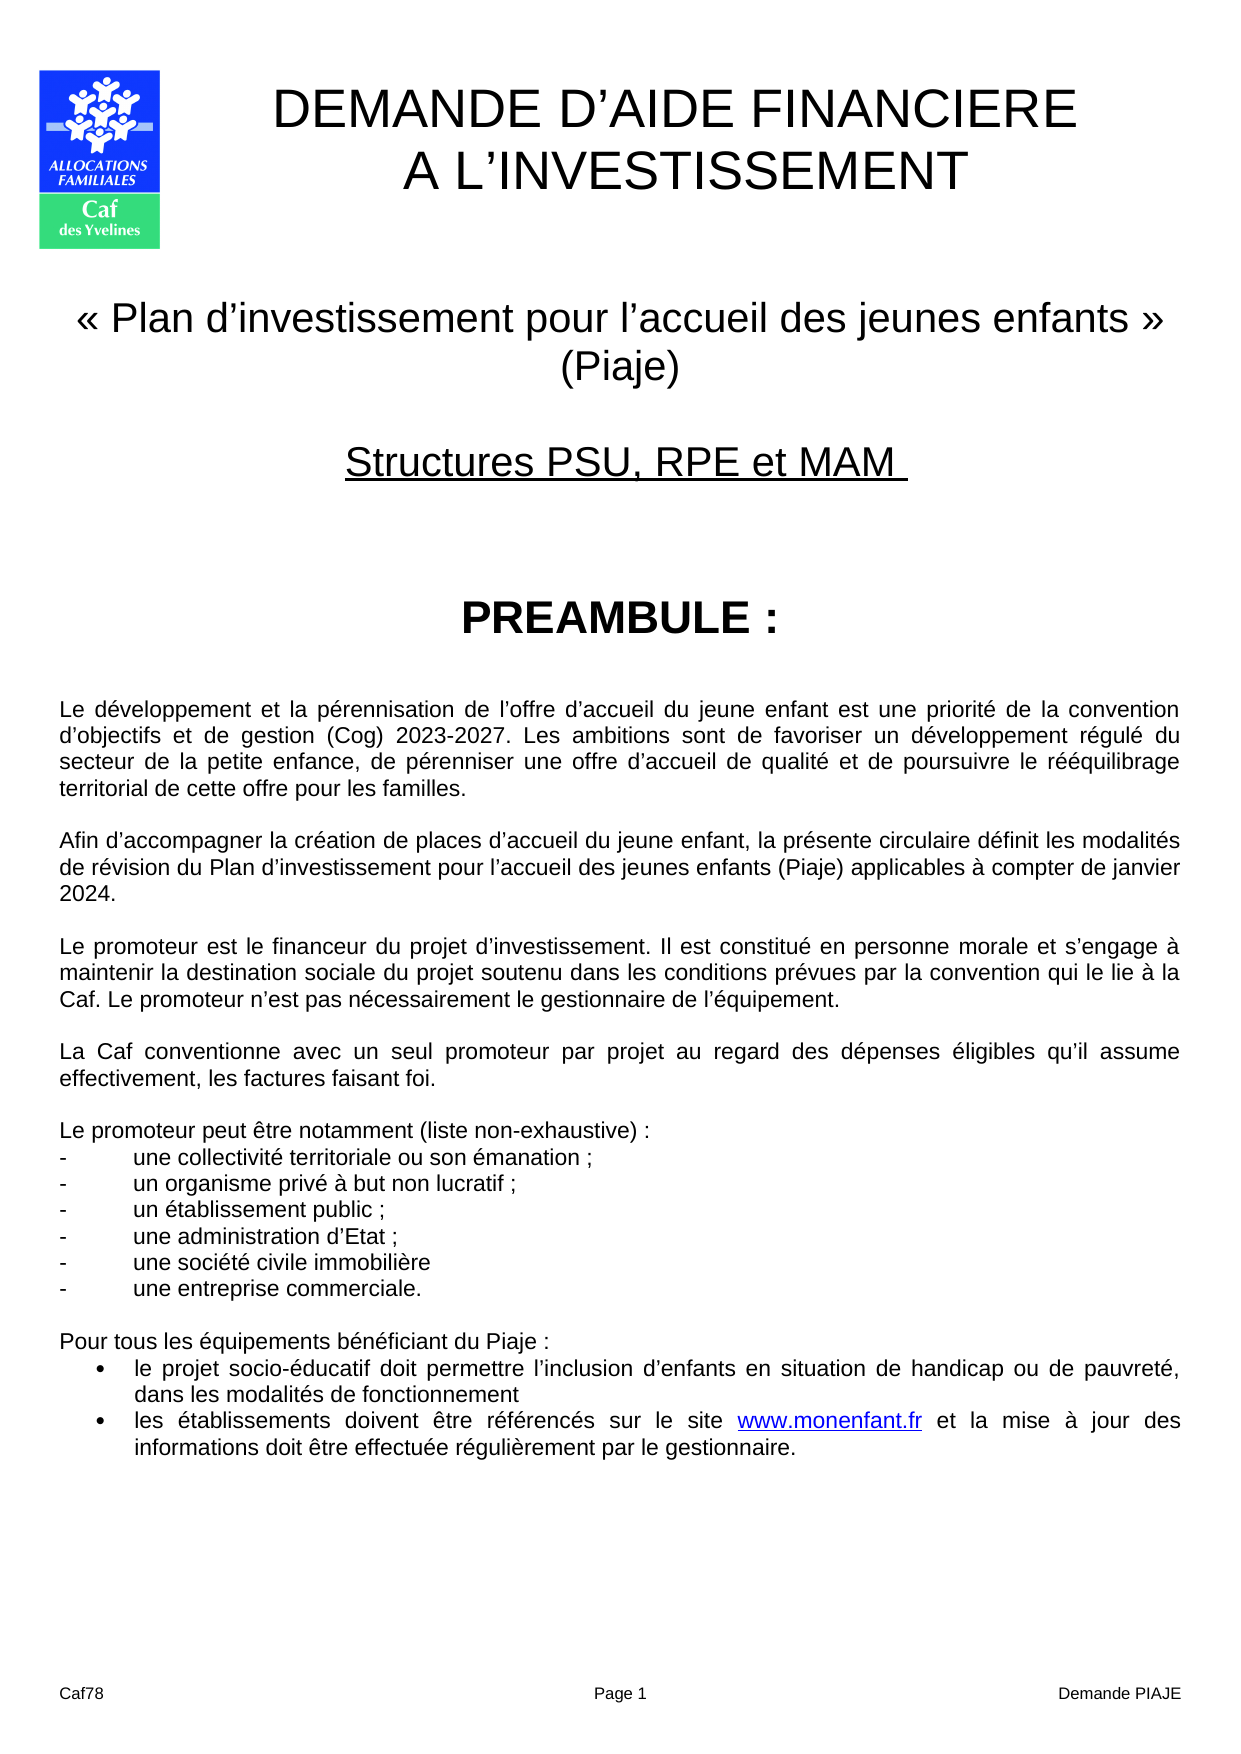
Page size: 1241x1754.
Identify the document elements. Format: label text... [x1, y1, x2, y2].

text Structures PSU, RPE et MAM [59, 437, 1181, 485]
text - une société civile immobilière [59, 1249, 1181, 1275]
text - un organisme privé à but non lucratif ; [59, 1170, 1181, 1196]
text La Caf conventionne avec un seul promoteur par projet au regard des dépenses éligibles qu’il assume effectivement, les factures faisant foi. [59, 1038, 1181, 1091]
text « Plan d’investissement pour l’accueil des jeunes enfants » [59, 293, 1181, 341]
picture [38, 69, 161, 250]
text - une collectivité territoriale ou son émanation ; [59, 1144, 1181, 1170]
text Afin d’accompagner la création de places d’accueil du jeune enfant, la présente circulaire définit les modalités de révision du Plan d’investissement pour l’accueil des jeunes enfants (Piaje) applicables à compter de janvier 2024. [59, 827, 1181, 906]
text - une administration d’Etat ; [59, 1223, 1181, 1249]
text Pour tous les équipements bénéficiant du Piaje : [59, 1328, 1181, 1354]
text Le promoteur peut être notamment (liste non-exhaustive) : [59, 1117, 1181, 1144]
list le projet socio-éducatif doit permettre l’inclusion d’enfants en situation de handicap ou de pauvreté, dans les modalités de fonctionnement [97, 1354, 1181, 1407]
text (Piaje) [59, 341, 1181, 389]
text - un établissement public ; [59, 1196, 1181, 1223]
text Le promoteur est le financeur du projet d’investissement. Il est constitué en personne morale et s’engage à maintenir la destination sociale du projet soutenu dans les conditions prévues par la convention qui le lie à la Caf. Le promoteur n’est pas nécessairement le gestionnaire de l’équipement. [59, 933, 1181, 1012]
text - une entreprise commerciale. [59, 1275, 1181, 1302]
text Le développement et la pérennisation de l’offre d’accueil du jeune enfant est une priorité de la convention d’objectifs et de gestion (Cog) 2023-2027. Les ambitions sont de favoriser un développement régulé du secteur de la petite enfance, de pérenniser une offre d’accueil de qualité et de poursuivre le rééquilibrage territorial de cette offre pour les familles. [59, 696, 1181, 801]
text PREAMBULE : [59, 590, 1181, 643]
list les établissements doivent être référencés sur le site www.monenfant.fr et la mise à jour des informations doit être effectuée régulièrement par le gestionnaire. [97, 1407, 1181, 1460]
